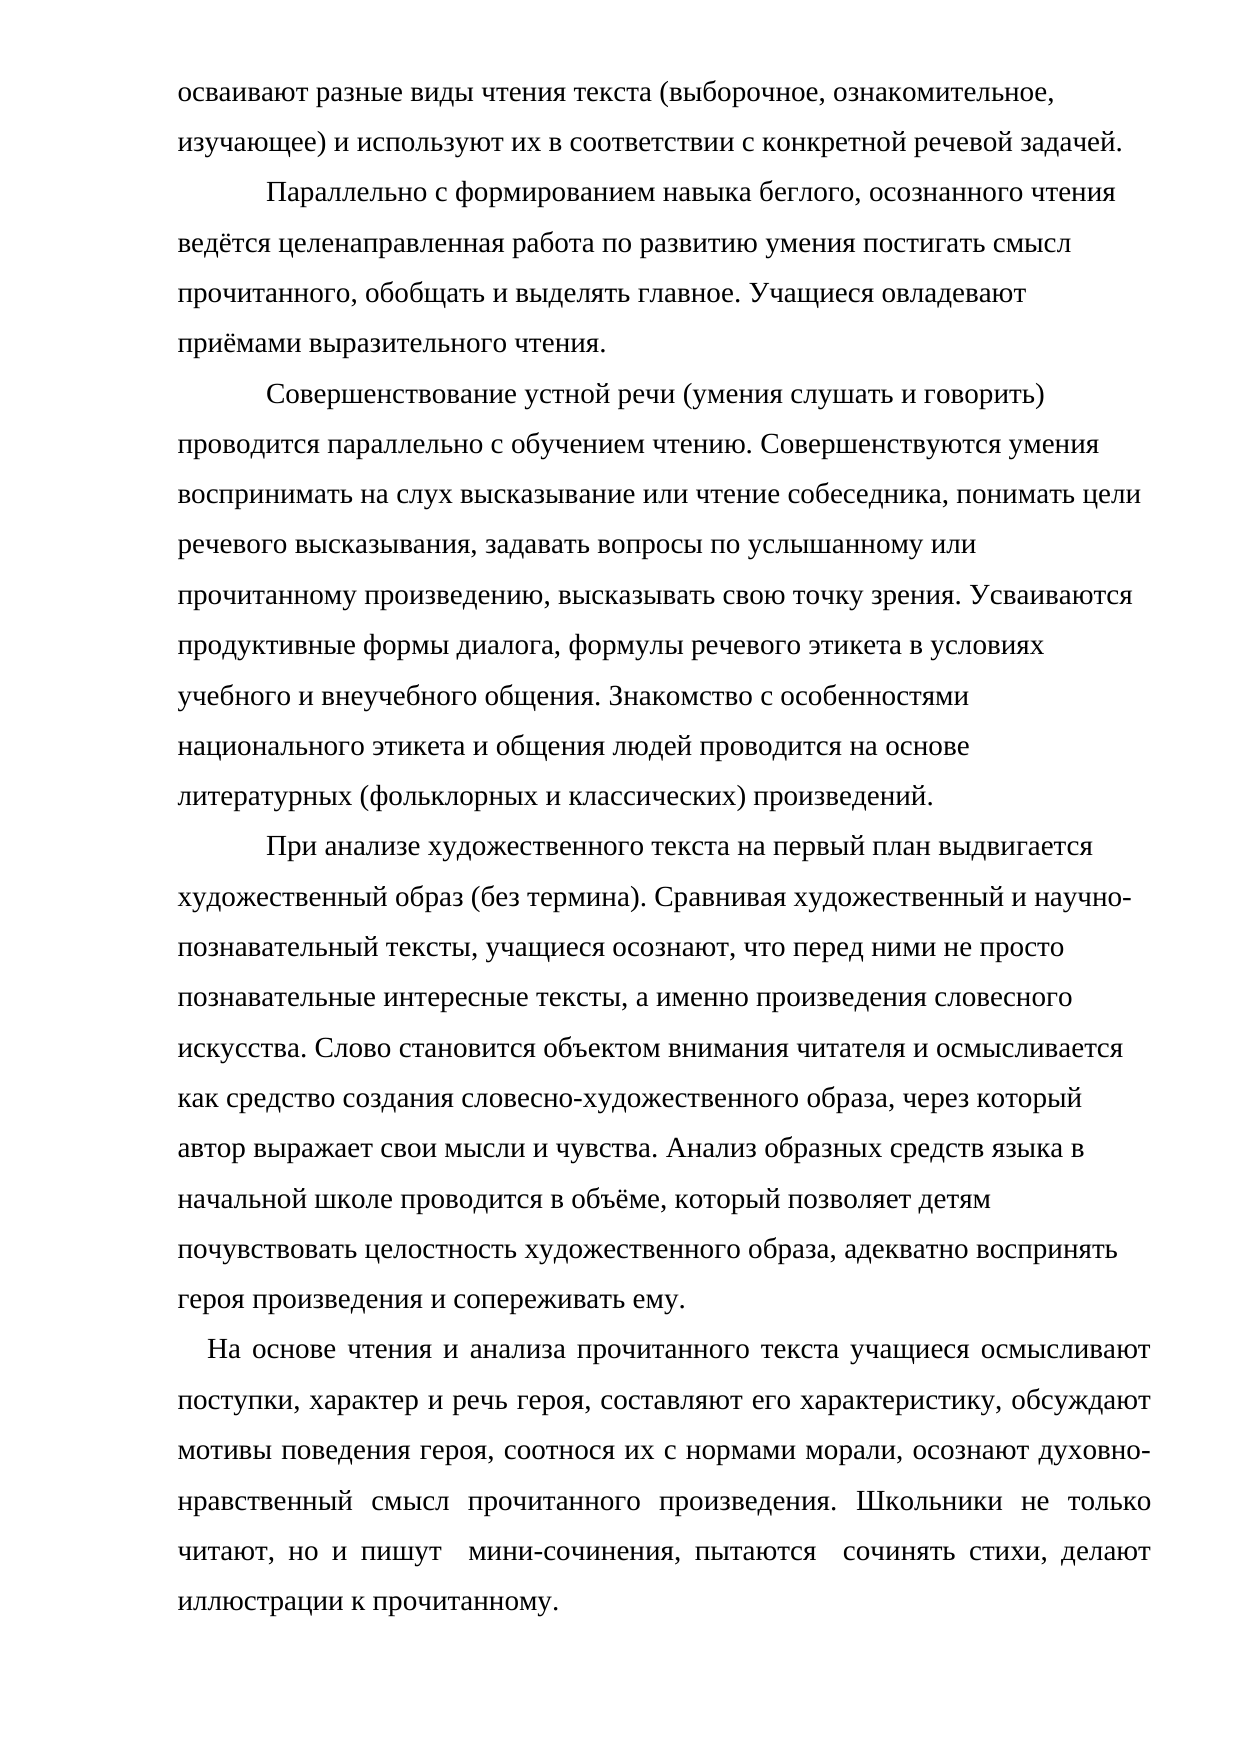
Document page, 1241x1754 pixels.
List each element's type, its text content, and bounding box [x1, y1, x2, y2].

text Совершенствование устной речи (умения слушать и говорить) проводится параллельно с обучением чтению. Совершенствуются умения воспринимать на слух высказывание или чтение собеседника, понимать цели речевого высказывания, задавать вопросы по услышанному или прочитанному произведению, высказывать свою точку зрения. Усваиваются продуктивные формы диалога, формулы речевого этикета в условиях учебного и внеучебного общения. Знакомство с особенностями национального этикета и общения людей проводится на основе литературных (фольклорных и классических) произведений. [177, 376, 1152, 812]
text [177, 74, 1152, 158]
text При анализе художественного текста на первый план выдвигается художественный образ (без термина). Сравнивая художественный и научно-познавательный тексты, учащиеся осознают, что перед ними не просто познавательные интересные тексты, а именно произведения словесного искусства. Слово становится объектом внимания читателя и осмысливается как средство создания словесно-художественного образа, через который автор выражает свои мысли и чувства. Анализ образных средств языка в начальной школе проводится в объёме, который позволяет детям почувствовать целостность художественного образа, адекватно воспринять героя произведения и сопереживать ему. [177, 828, 1152, 1315]
text Параллельно с формированием навыка беглого, осознанного чтения ведётся целенаправленная работа по развитию умения постигать смысл прочитанного, обобщать и выделять главное. Учащиеся овладевают приёмами выразительного чтения. [177, 174, 1152, 359]
text На основе чтения и анализа прочитанного текста учащиеся осмысливают поступки, характер и речь героя, составляют его характеристику, обсуждают мотивы поведения героя, соотнося их с нормами морали, осознают духовно-нравственный смысл прочитанного произведения. Школьники не только читают, но и пишут мини-сочинения, пытаются сочинять стихи, делают иллюстрации к прочитанному. [177, 1332, 1152, 1617]
